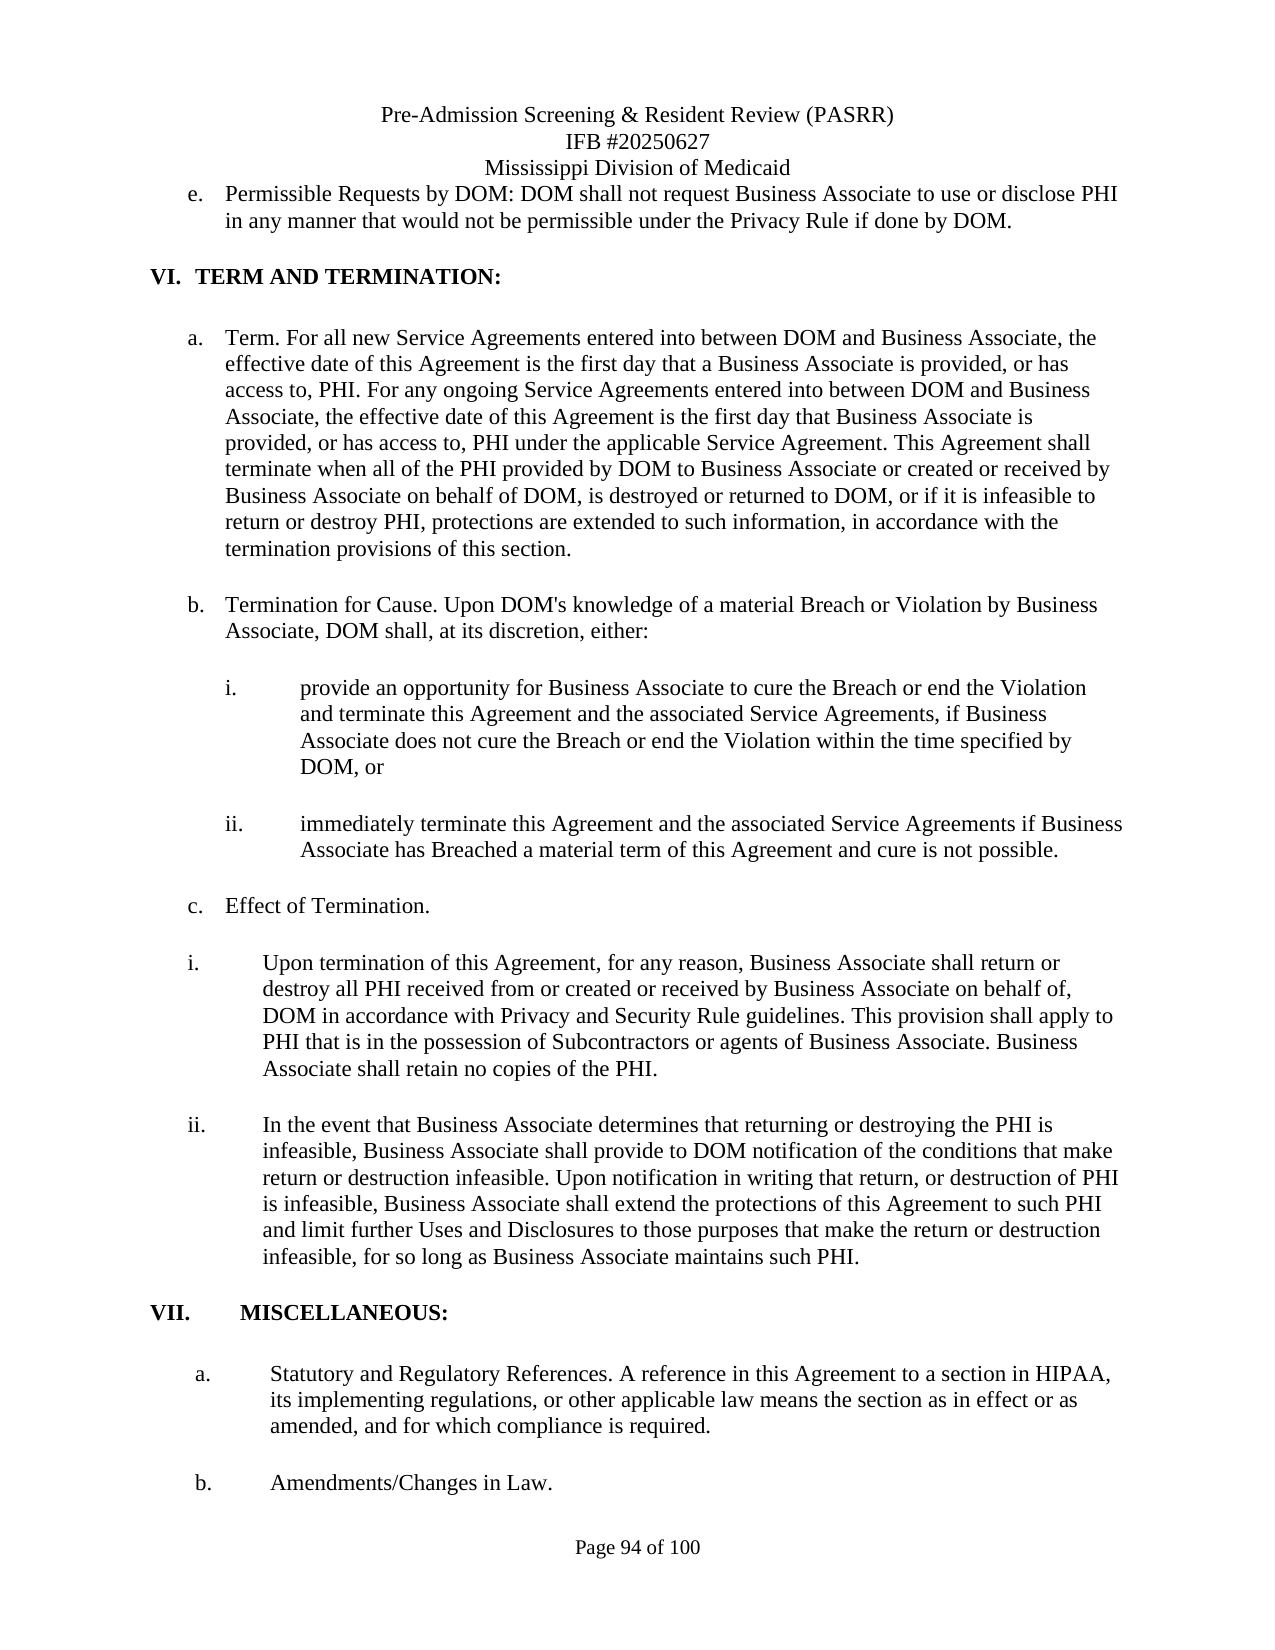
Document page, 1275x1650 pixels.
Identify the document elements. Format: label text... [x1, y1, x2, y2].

list Term. For all new Service Agreements entered into between DOM and Business Associate, the effective date of this Agreement is the first day that a Business Associate is provided, or has access to, PHI. For any ongoing Service Agreements entered into between DOM and Business Associate, the effective date of this Agreement is the first day that Business Associate is provided, or has access to, PHI under the applicable Service Agreement. This Agreement shall terminate when all of the PHI provided by DOM to Business Associate or created or received by Business Associate on behalf of DOM, is destroyed or returned to DOM, or if it is infeasible to return or destroy PHI, protections are extended to such information, in accordance with the termination provisions of this section. [187, 324, 1125, 561]
list Termination for Cause. Upon DOM's knowledge of a material Breach or Violation by Business Associate, DOM shall, at its discretion, either: [187, 591, 1125, 644]
list provide an opportunity for Business Associate to cure the Breach or end the Violation and terminate this Agreement and the associated Service Agreements, if Business Associate does not cure the Breach or end the Violation within the time specified by DOM, or [225, 674, 1125, 779]
list Amendments/Changes in Law. [195, 1469, 1125, 1496]
list In the event that Business Associate determines that returning or destroying the PHI is infeasible, Business Associate shall provide to DOM notification of the conditions that make return or destruction infeasible. Upon notification in writing that return, or destruction of PHI is infeasible, Business Associate shall extend the protections of this Agreement to such PHI and limit further Uses and Disclosures to those purposes that make the return or destruction infeasible, for so long as Business Associate maintains such PHI. [187, 1111, 1125, 1269]
text VII. MISCELLANEOUS: [150, 1299, 1125, 1326]
list Permissible Requests by DOM: DOM shall not request Business Associate to use or disclose PHI in any manner that would not be permissible under the Privacy Rule if done by DOM. [187, 180, 1125, 233]
list Statutory and Regulatory References. A reference in this Agreement to a section in HIPAA, its implementing regulations, or other applicable law means the section as in effect or as amended, and for which compliance is required. [195, 1360, 1125, 1439]
list immediately terminate this Agreement and the associated Service Agreements if Business Associate has Breached a material term of this Agreement and cure is not possible. [225, 810, 1125, 862]
text VI. TERM AND TERMINATION: [150, 263, 1125, 290]
list Upon termination of this Agreement, for any reason, Business Associate shall return or destroy all PHI received from or created or received by Business Associate on behalf of, DOM in accordance with Privacy and Security Rule guidelines. This provision shall apply to PHI that is in the possession of Subcontractors or agents of Business Associate. Business Associate shall retain no copies of the PHI. [187, 949, 1125, 1081]
list Effect of Termination. [187, 893, 1125, 919]
